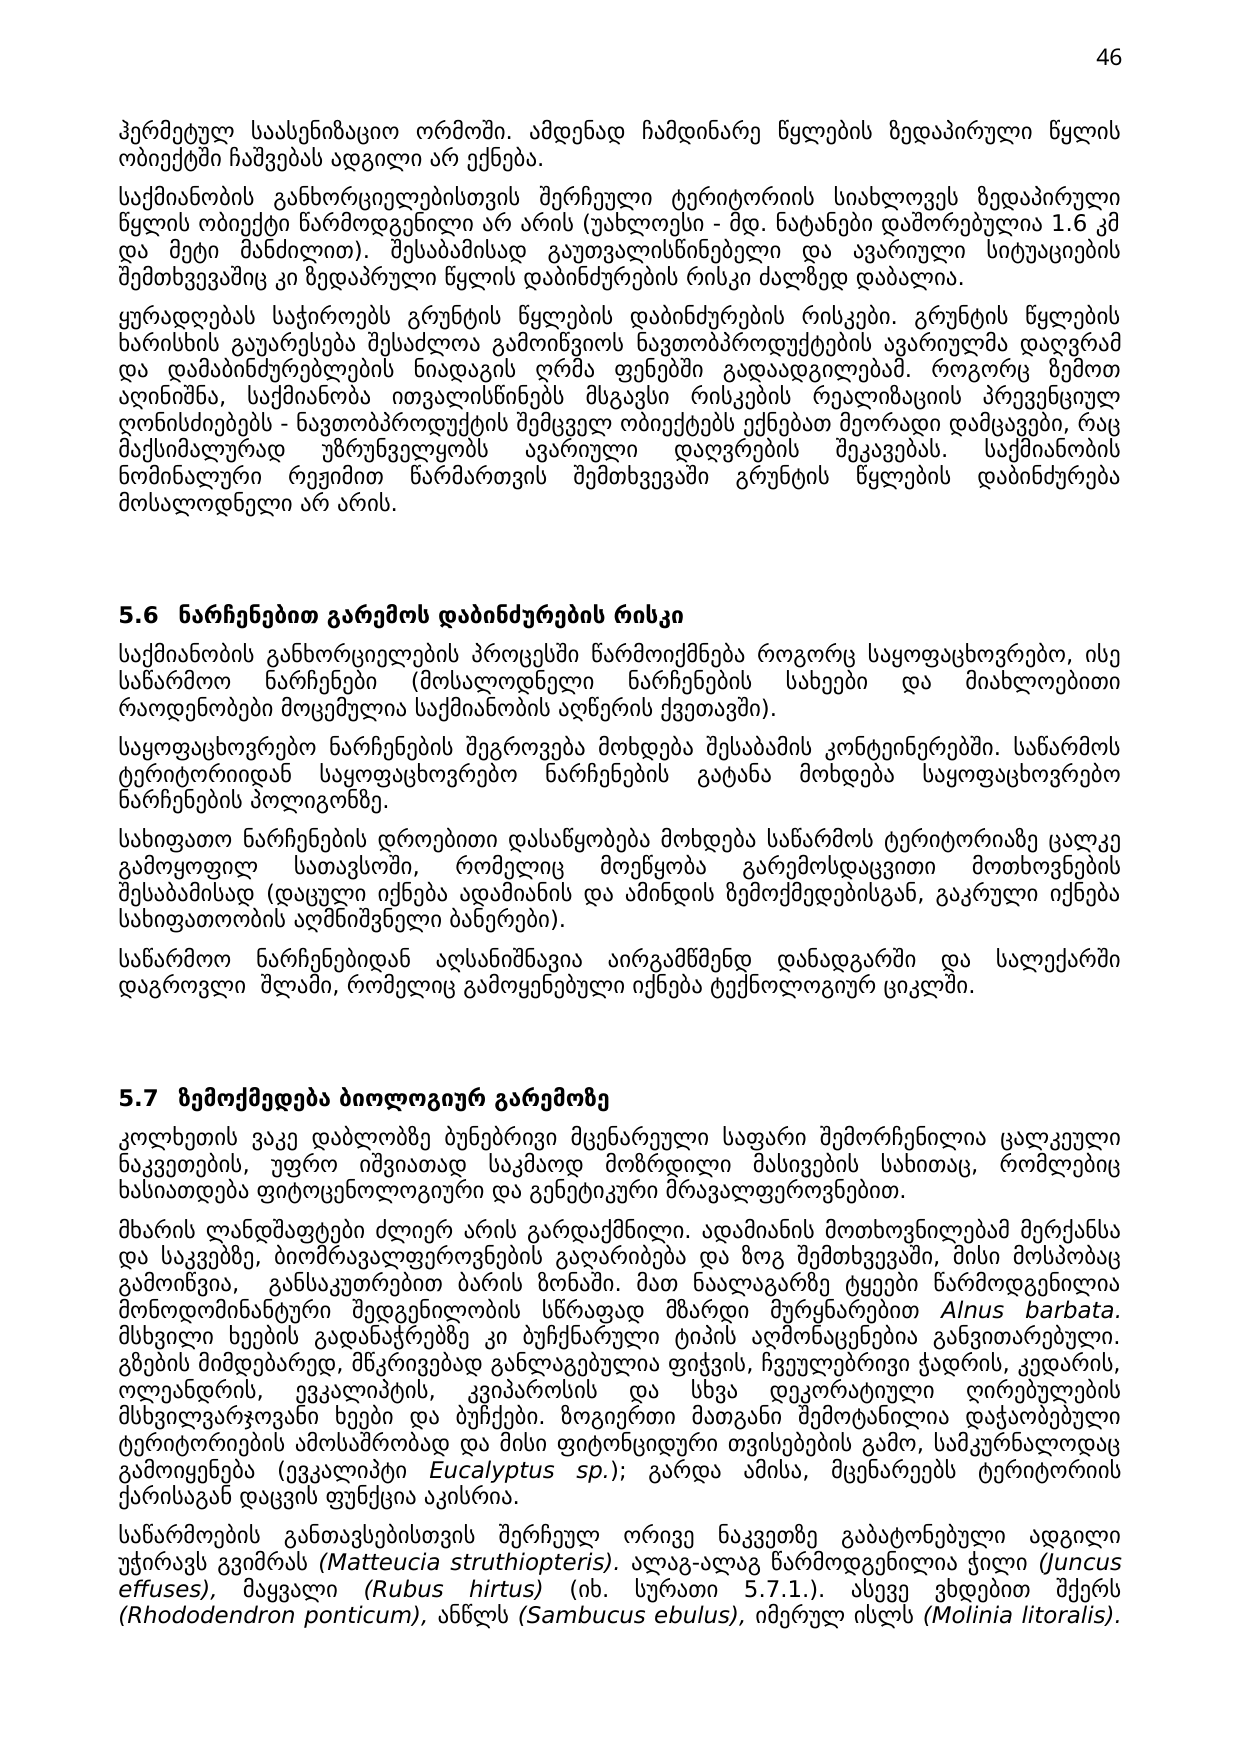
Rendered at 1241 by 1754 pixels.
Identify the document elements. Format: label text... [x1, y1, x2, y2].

text კოლხეთის ვაკე დაბლობზე ბუნებრივი მცენარეული საფარი შემორჩენილია ცალკეული ნაკვეთების, უფრო იშვიათად საკმაოდ მოზრდილი მასივების სახითაც, რომლებიც ხასიათდება ფიტოცენოლოგიური და გენეტიკური მრავალფეროვნებით. [118, 1124, 1122, 1204]
text საწარმოო ნარჩენებიდან აღსანიშნავია აირგამწმენდ დანადგარში და სალექარში დაგროვლი შლამი, რომელიც გამოყენებული იქნება ტექნოლოგიურ ციკლში. [118, 946, 1122, 999]
text საყოფაცხოვრებო ნარჩენების შეგროვება მოხდება შესაბამის კონტეინერებში. საწარმოს ტერიტორიიდან საყოფაცხოვრებო ნარჩენების გატანა მოხდება საყოფაცხოვრებო ნარჩენების პოლიგონზე. [118, 734, 1122, 814]
subtitle ზემოქმედება ბიოლოგიურ გარემოზე [118, 1085, 1122, 1112]
text სახიფათო ნარჩენების დროებითი დასაწყობება მოხდება საწარმოს ტერიტორიაზე ცალკე გამოყოფილ სათავსოში, რომელიც მოეწყობა გარემოსდაცვითი მოთხოვნების შესაბამისად (დაცული იქნება ადამიანის და ამინდის ზემოქმედებისგან, გაკრული იქნება სახიფათოობის აღმნიშვნელი ბანერები). [118, 827, 1122, 933]
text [118, 1523, 1122, 1629]
text მხარის ლანდშაფტები ძლიერ არის გარდაქმნილი. ადამიანის მოთხოვნილებამ მერქანსა და საკვებზე, ბიომრავალფეროვნების გაღარიბება და ზოგ შემთხვევაში, მისი მოსპობაც გამოიწვია, განსაკუთრებით ბარის ზონაში. მათ ნაალაგარზე ტყეები წარმოდგენილია მონოდომინანტური შედგენილობის სწრაფად მზარდი მურყნარებით Alnus barbata. მსხვილი ხეების გადანაჭრებზე კი ბუჩქნარული ტიპის აღმონაცენებია განვითარებული. გზების მიმდებარედ, მწკრივებად განლაგებულია ფიჭვის, ჩვეულებრივი ჭადრის, კედარის, ოლეანდრის, ევკალიპტის, კვიპაროსის და სხვა დეკორატიული ღირებულების მსხვილვარჯოვანი ხეები და ბუჩქები. ზოგიერთი მათგანი შემოტანილია დაჭაობებული ტერიტორიების ამოსაშრობად და მისი ფიტონციდური თვისებების გამო, სამკურნალოდაც გამოიყენება (ევკალიპტი Eucalyptus sp.); გარდა ამისა, მცენარეებს ტერიტორიის ქარისაგან დაცვის ფუნქცია აკისრია. [118, 1217, 1122, 1510]
text ყურადღებას საჭიროებს გრუნტის წყლების დაბინძურების რისკები. გრუნტის წყლების ხარისხის გაუარესება შესაძლოა გამოიწვიოს ნავთობპროდუქტების ავარიულმა დაღვრამ და დამაბინძურებლების ნიადაგის ღრმა ფენებში გადაადგილებამ. როგორც ზემოთ აღინიშნა, საქმიანობა ითვალისწინებს მსგავსი რისკების რეალიზაციის პრევენციულ ღონისძიებებს - ნავთობპროდუქტის შემცველ ობიექტებს ექნებათ მეორადი დამცავები, რაც მაქსიმალურად უზრუნველყობს ავარიული დაღვრების შეკავებას. საქმიანობის ნომინალური რეჟიმით წარმართვის შემთხვევაში გრუნტის წყლების დაბინძურება მოსალოდნელი არ არის. [118, 303, 1122, 516]
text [118, 118, 1122, 171]
text საქმიანობის განხორციელებისთვის შერჩეული ტერიტორიის სიახლოვეს ზედაპირული წყლის ობიექტი წარმოდგენილი არ არის (უახლოესი - მდ. ნატანები დაშორებულია 1.6 კმ და მეტი მანძილით). შესაბამისად გაუთვალისწინებელი და ავარიული სიტუაციების შემთხვევაშიც კი ზედაპრული წყლის დაბინძურების რისკი ძალზედ დაბალია. [118, 184, 1122, 291]
text საქმიანობის განხორციელების პროცესში წარმოიქმნება როგორც საყოფაცხოვრებო, ისე საწარმოო ნარჩენები (მოსალოდნელი ნარჩენების სახეები და მიახლოებითი რაოდენობები მოცემულია საქმიანობის აღწერის ქვეთავში). [118, 642, 1122, 722]
subtitle ნარჩენებით გარემოს დაბინძურების რისკი [118, 602, 1122, 629]
